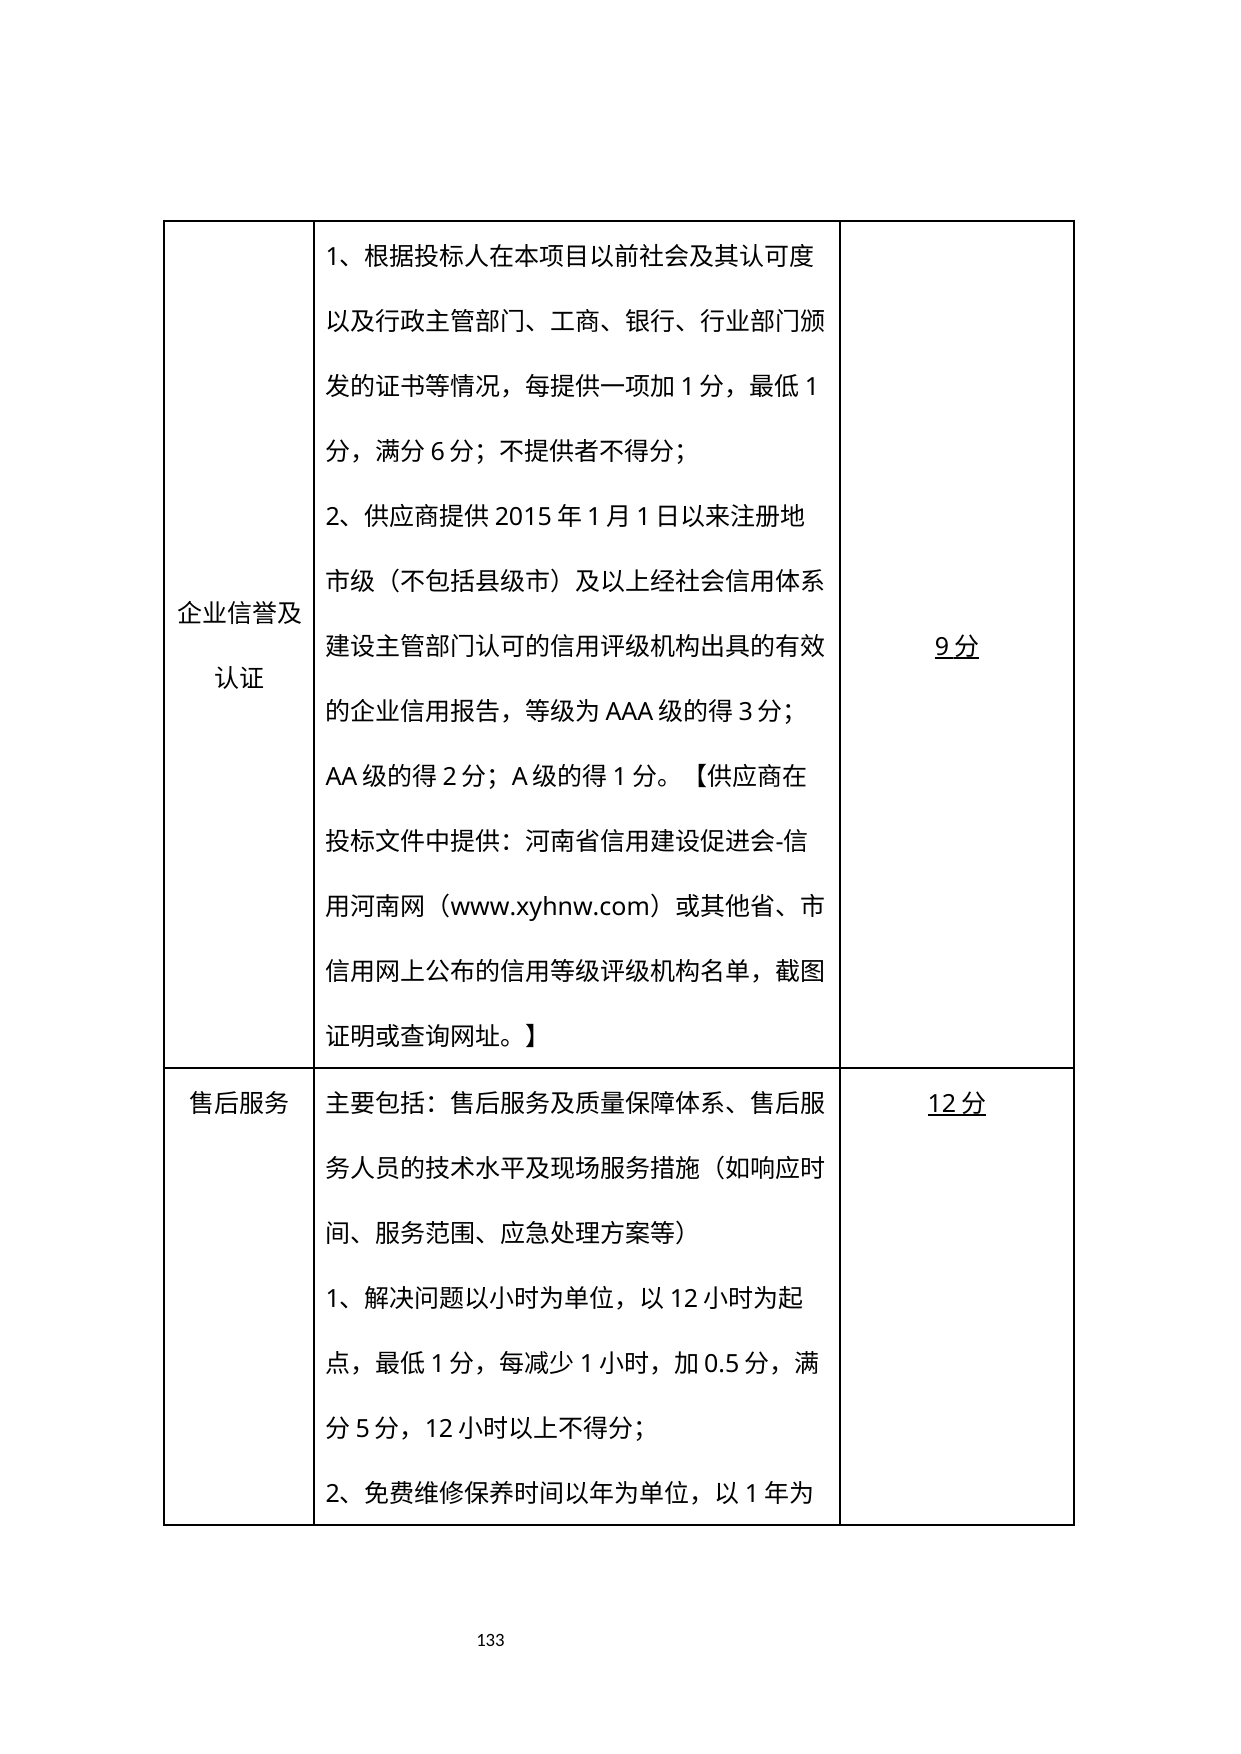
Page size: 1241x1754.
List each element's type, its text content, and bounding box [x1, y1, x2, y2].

table_cell 1、根据投标人在本项目以前社会及其认可度以及行政主管部门、工商、银行、行业部门颁发的证书等情况，每提供一项加1分，最低1分，满分6分；不提供者不得分； 2、供应商提供2015年1月1日以来注册地市级（不包括县级市）及以上经社会信用体系建设主管部门认可的信用评级机构出具的有效的企业信用报告，等级为AAA级的得3分；AA级的得2分；A级的得1分。【供应商在投标文件中提供：河南省信用建设促进会-信用河南网（www.xyhnw.com）或其他省、市信用网上公布的信用等级评级机构名单，截图证明或查询网址。】 [315, 222, 839, 1067]
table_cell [315, 1069, 839, 1524]
table_cell 12分 [841, 1069, 1073, 1524]
table_cell 9分 [841, 222, 1073, 1067]
table_cell 售后服务 [165, 1069, 313, 1524]
table_cell 企业信誉及认证 [165, 222, 313, 1067]
